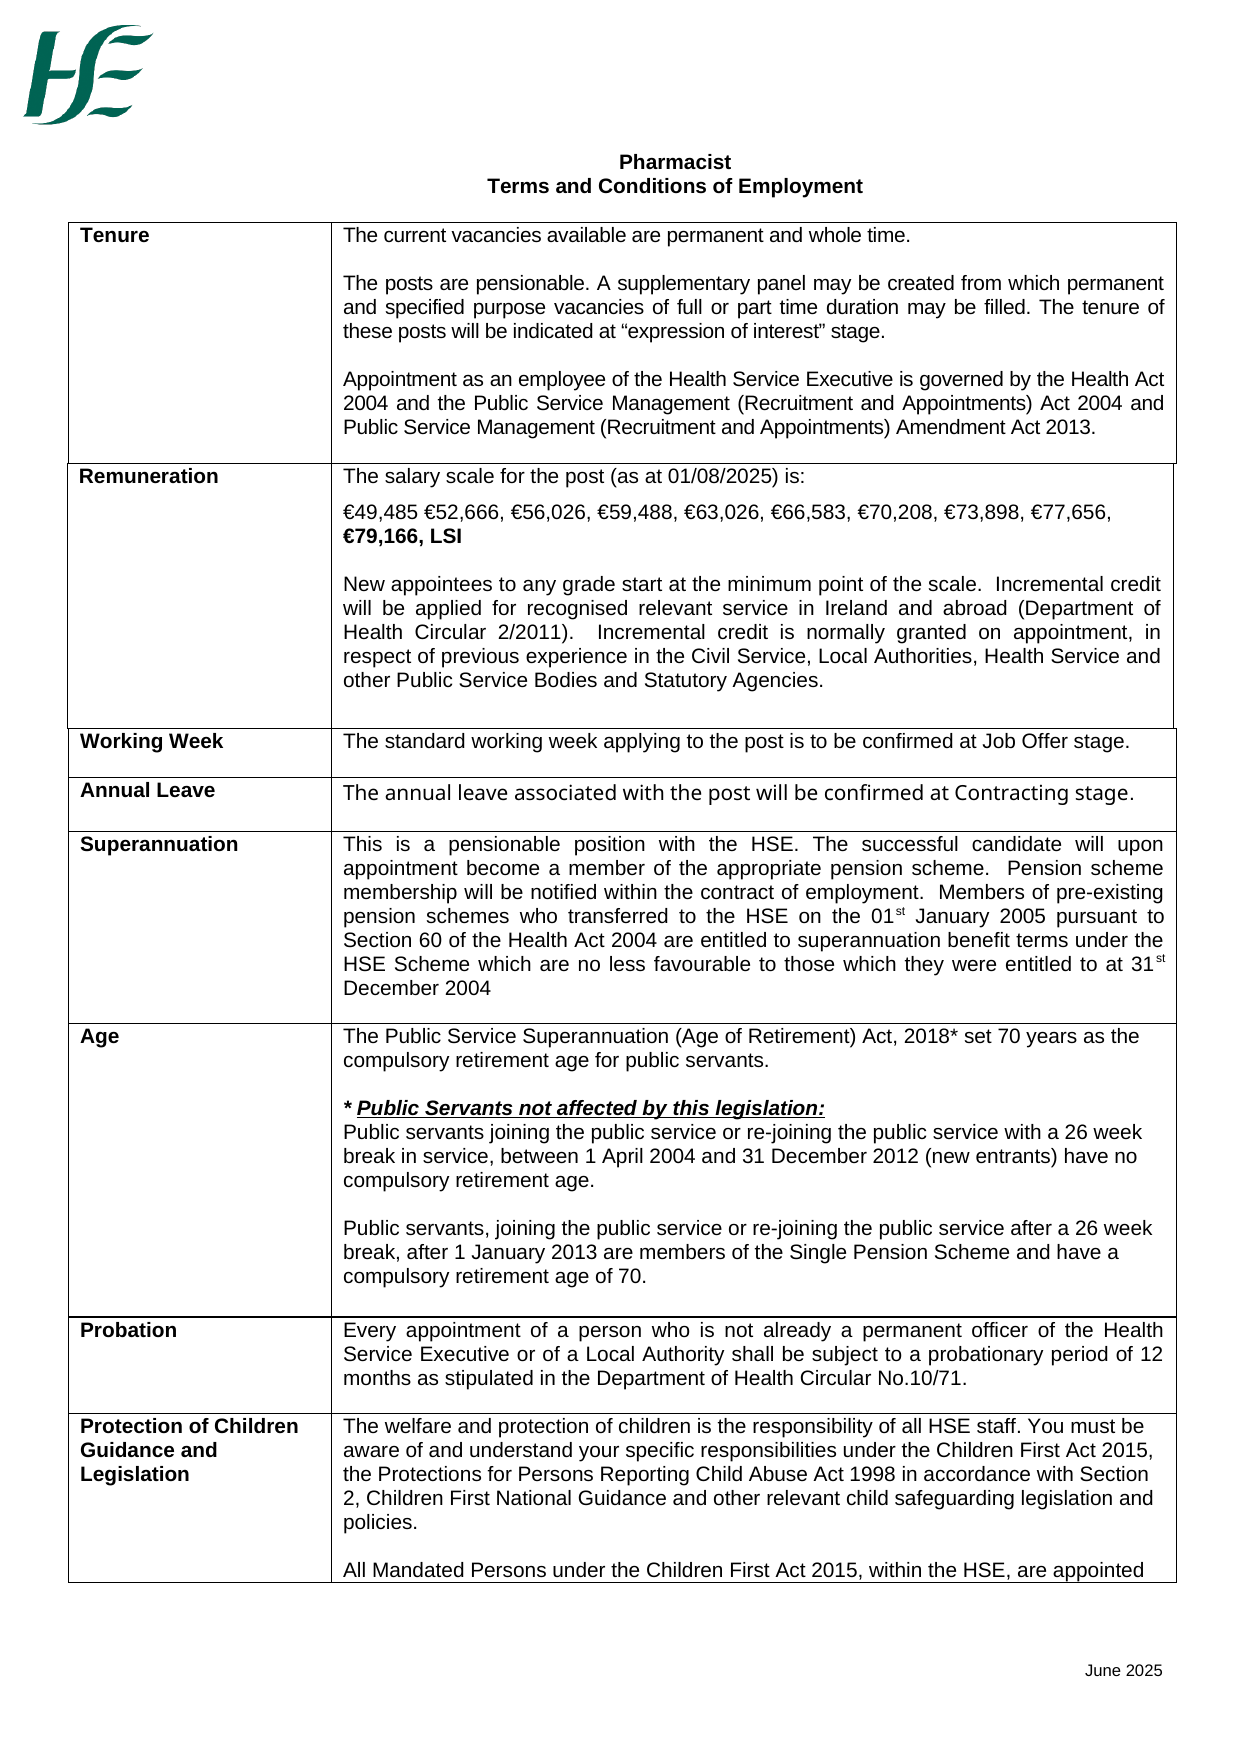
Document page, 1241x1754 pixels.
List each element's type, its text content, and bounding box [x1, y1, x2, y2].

table_cell Working Week [69, 729, 331, 777]
table_cell Every appointment of a person who is not already a permanent officer of the Health Service Executive or of a Local Authority shall be subject to a probationary period of 12 months as stipulated in the Department of Health Circular No.10/71. [332, 1318, 1176, 1413]
table_cell Age [69, 1024, 331, 1316]
table_cell The standard working week applying to the post is to be confirmed at Job Offer stage. [332, 729, 1176, 777]
table_cell Annual Leave [69, 778, 331, 831]
table_cell The Public Service Superannuation (Age of Retirement) Act, 2018* set 70 years as the compulsory retirement age for public servants. * Public Servants not affected by this legislation: Public servants joining the public service or re-joining the public service with a 26 week break in service, between 1 April 2004 and 31 December 2012 (new entrants) have no compulsory retirement age. Public servants, joining the public service or re-joining the public service after a 26 week break, after 1 January 2013 are members of the Single Pension Scheme and have a compulsory retirement age of 70. [332, 1024, 1176, 1316]
text Pharmacist [187, 150, 1162, 174]
table_header The current vacancies available are permanent and whole time. The posts are pensionable. A supplementary panel may be created from which permanent and specified purpose vacancies of full or part time duration may be filled. The tenure of these posts will be indicated at “expression of interest” stage. Appointment as an employee of the Health Service Executive is governed by the Health Act 2004 and the Public Service Management (Recruitment and Appointments) Act 2004 and Public Service Management (Recruitment and Appointments) Amendment Act 2013. [332, 223, 1176, 462]
picture [2, 4, 172, 145]
text Terms and Conditions of Employment [187, 174, 1162, 198]
table_cell Superannuation [69, 832, 331, 1023]
table_header Tenure [69, 223, 331, 462]
table_cell Probation [69, 1318, 331, 1413]
table_cell This is a pensionable position with the HSE. The successful candidate will upon appointment become a member of the appropriate pension scheme. Pension scheme membership will be notified within the contract of employment. Members of pre-existing pension schemes who transferred to the HSE on pursuant to Section 60 of the Health Act 2004 are entitled to superannuation benefit terms under the HSE Scheme which are no less favourable to those which they were entitled to at [332, 832, 1176, 1023]
table_cell The salary scale for the post (as at 01/08/2025) is: €49,485 €52,666, €56,026, €59,488, €63,026, €66,583, €70,208, €73,898, €77,656, €79,166, LSI New appointees to any grade start at the minimum point of the scale. Incremental credit will be applied for recognised relevant service in Ireland and abroad (Department of Health Circular 2/2011). Incremental credit is normally granted on appointment, in respect of previous experience in the Civil Service, Local Authorities, Health Service and other Public Service Bodies and Statutory Agencies. [332, 464, 1173, 728]
table_cell Protection of Children Guidance and Legislation [69, 1414, 331, 1582]
table_cell The annual leave associated with the post will be confirmed at Contracting stage. [332, 778, 1176, 831]
table_cell Remuneration [68, 464, 331, 728]
